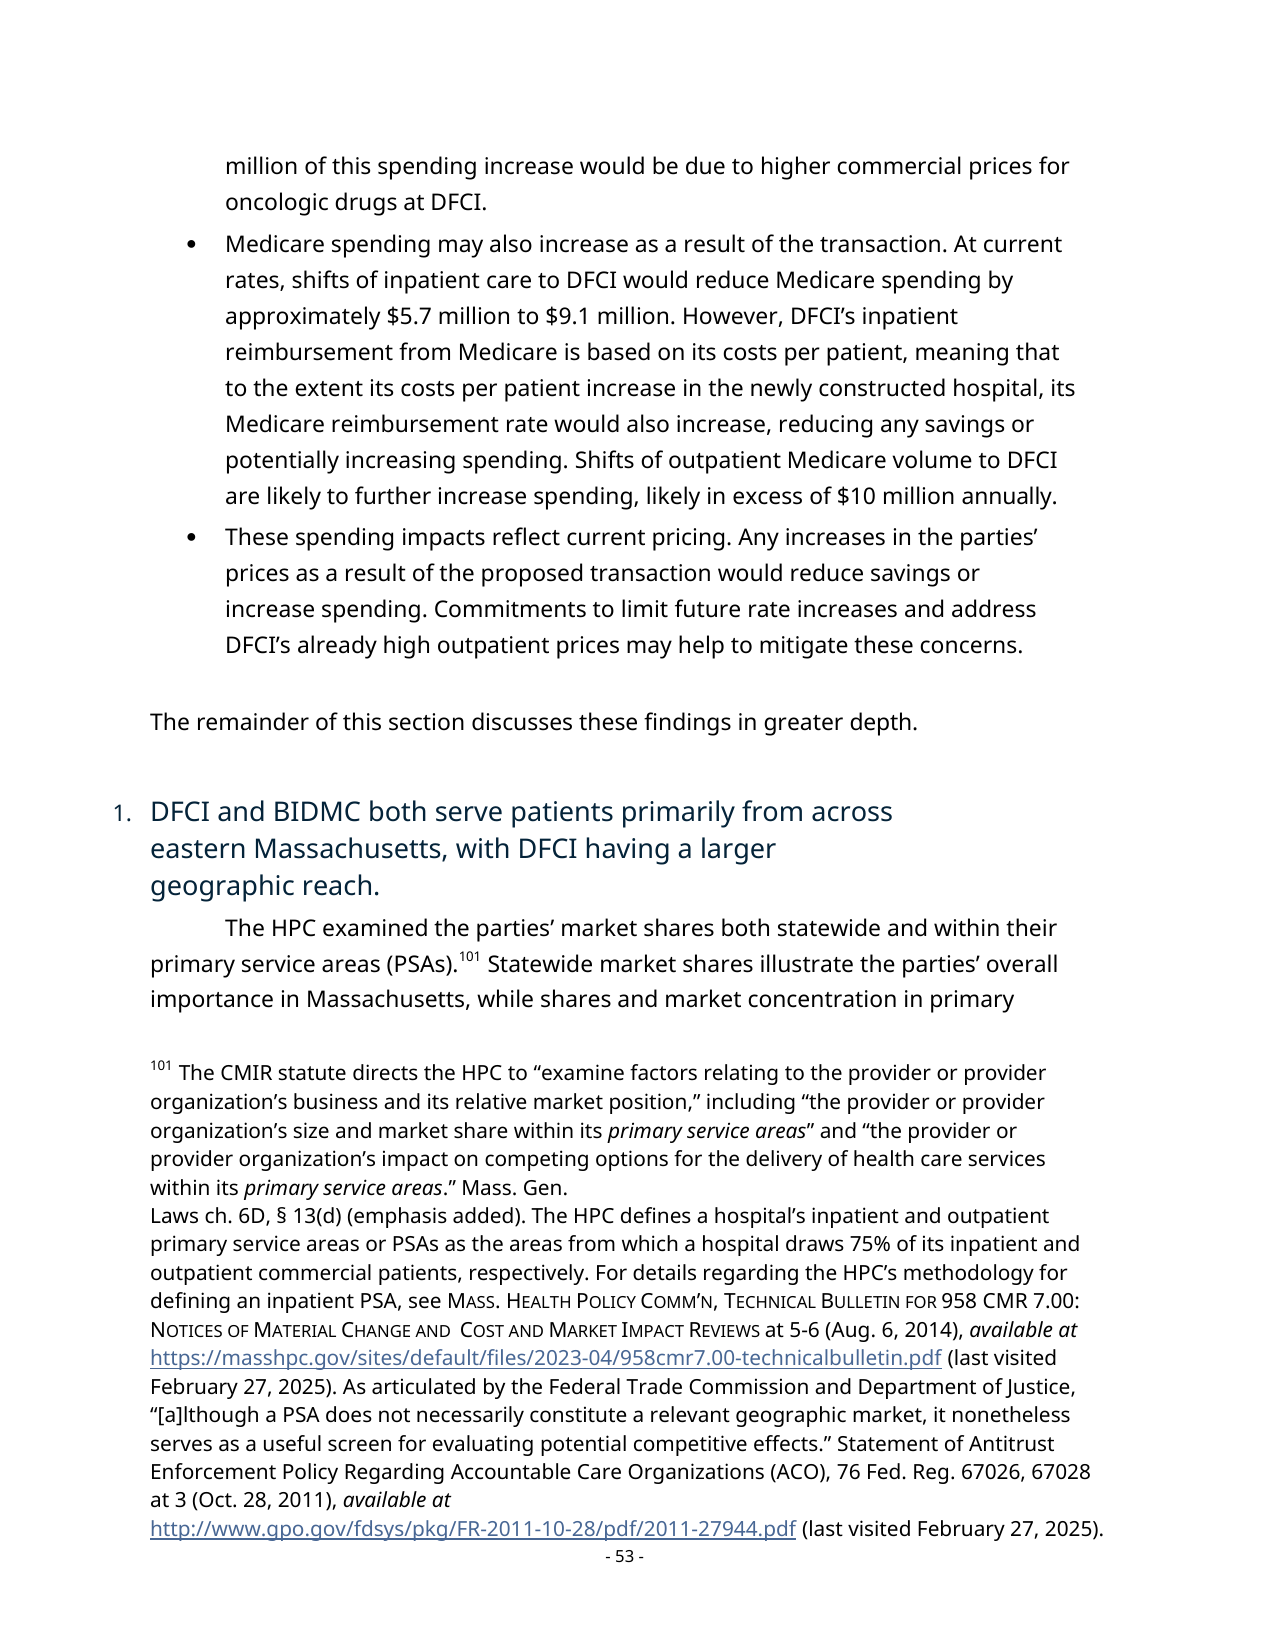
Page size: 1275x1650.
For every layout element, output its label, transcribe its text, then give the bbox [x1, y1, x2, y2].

text The remainder of this section discusses these findings in greater depth. [150, 706, 1198, 737]
list Medicare spending may also increase as a result of the transaction. At current rates, shifts of inpatient care to DFCI would reduce Medicare spending by approximately $5.7 million to $9.1 million. However, DFCI’s inpatient reimbursement from Medicare is based on its costs per patient, meaning that to the extent its costs per patient increase in the newly constructed hospital, its Medicare reimbursement rate would also increase, reducing any savings or potentially increasing spending. Shifts of outpatient Medicare volume to DFCI are likely to further increase spending, likely in excess of $10 million annually. [187, 228, 1083, 511]
text million of this spending increase would be due to higher commercial prices for oncologic drugs at DFCI. [225, 150, 1119, 217]
text The HPC examined the parties’ market shares both statewide and within their primary service areas (PSAs). Statewide market shares illustrate the parties’ overall importance in Massachusetts, while shares and market concentration in primary service areas illustrate the parties’ importance in those areas where most of their patients reside. In order to assess DFCI’s PSA for inpatient care, the HPC included all medical oncology discharges from DFCI- licensed beds as well as BWH-licensed beds, since DFCI physicians provide medical oncology care [150, 912, 1095, 1015]
list These spending impacts reflect current pricing. Any increases in the parties’ prices as a result of the proposed transaction would reduce savings or increase spending. Commitments to limit future rate increases and address DFCI’s already high outpatient prices may help to mitigate these concerns. [187, 521, 1066, 660]
subtitle DFCI and BIDMC both serve patients primarily from across eastern Massachusetts, with DFCI having a larger geographic reach. [112, 793, 918, 903]
